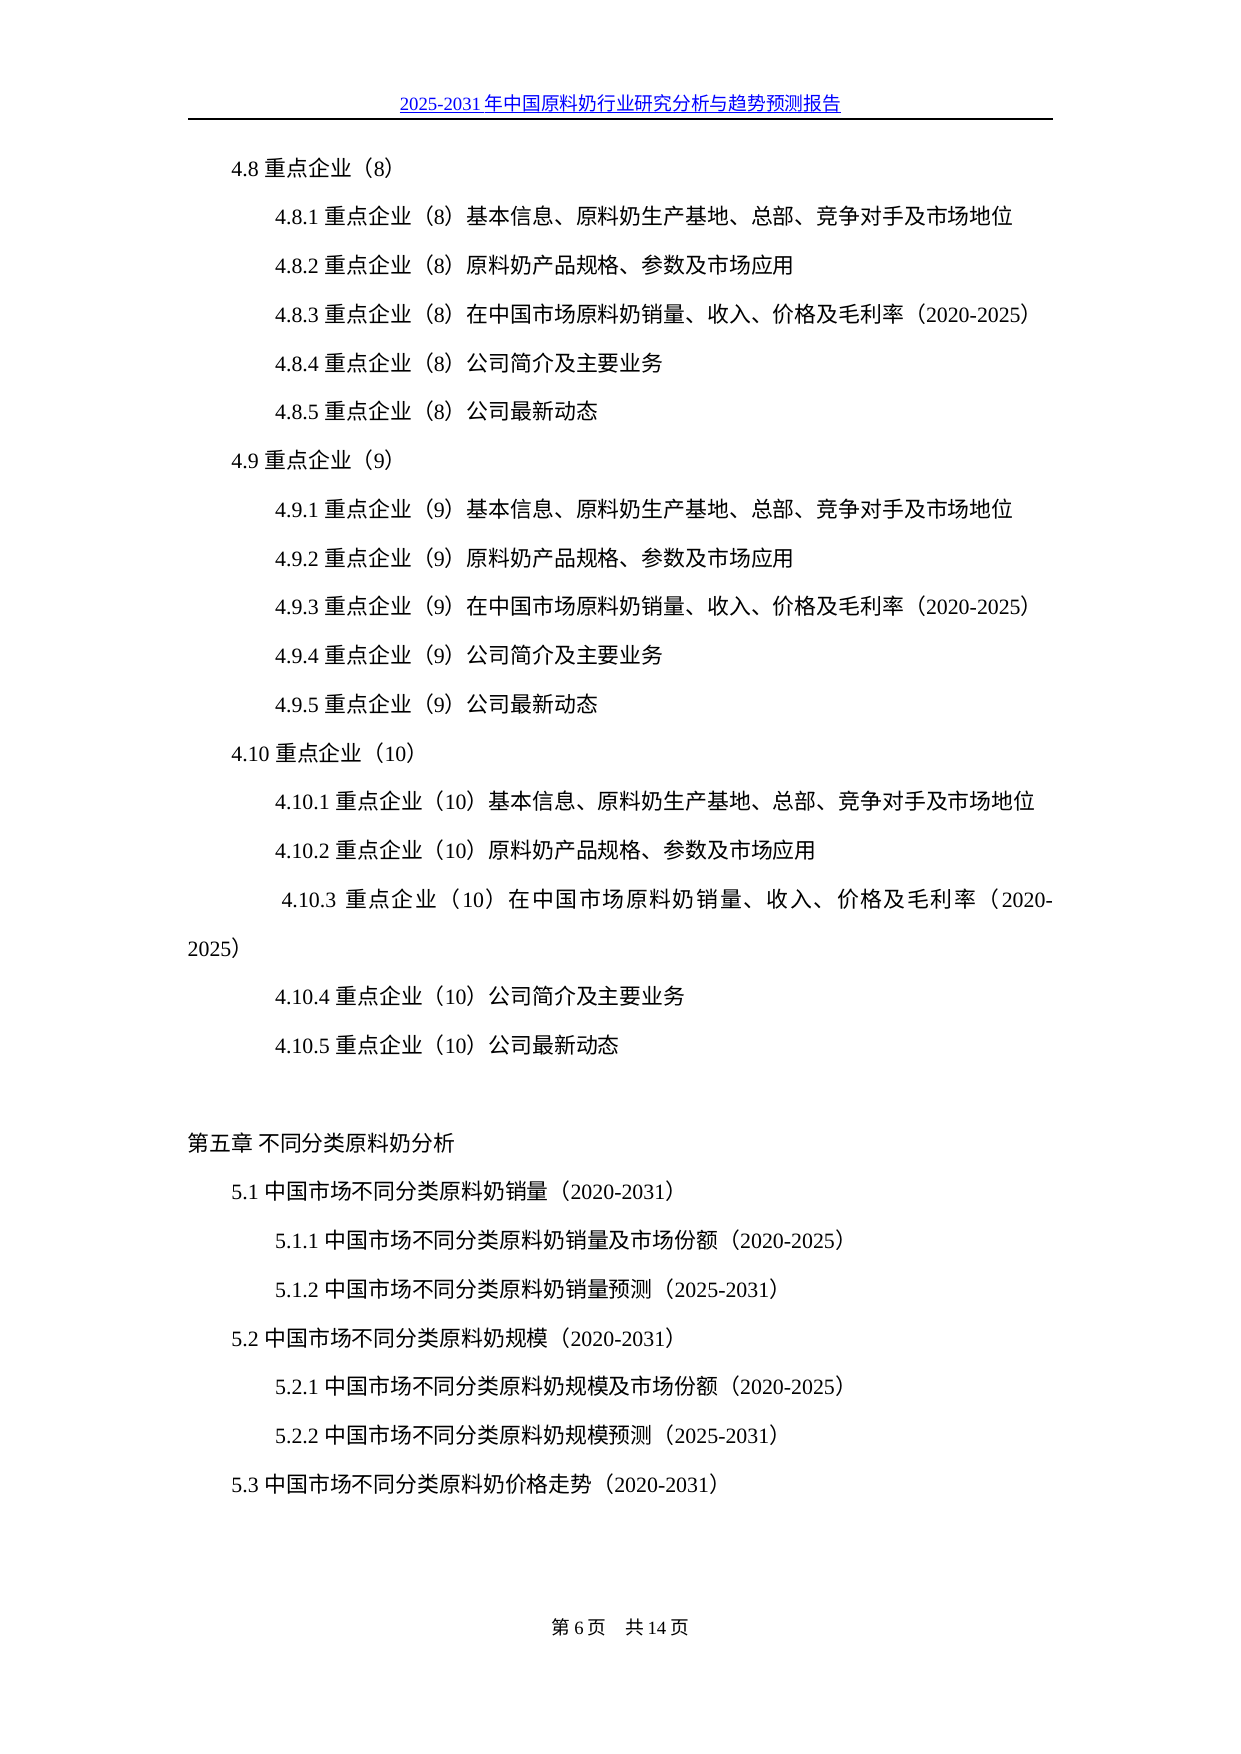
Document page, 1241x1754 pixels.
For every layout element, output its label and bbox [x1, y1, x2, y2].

text [187, 150, 1053, 1499]
